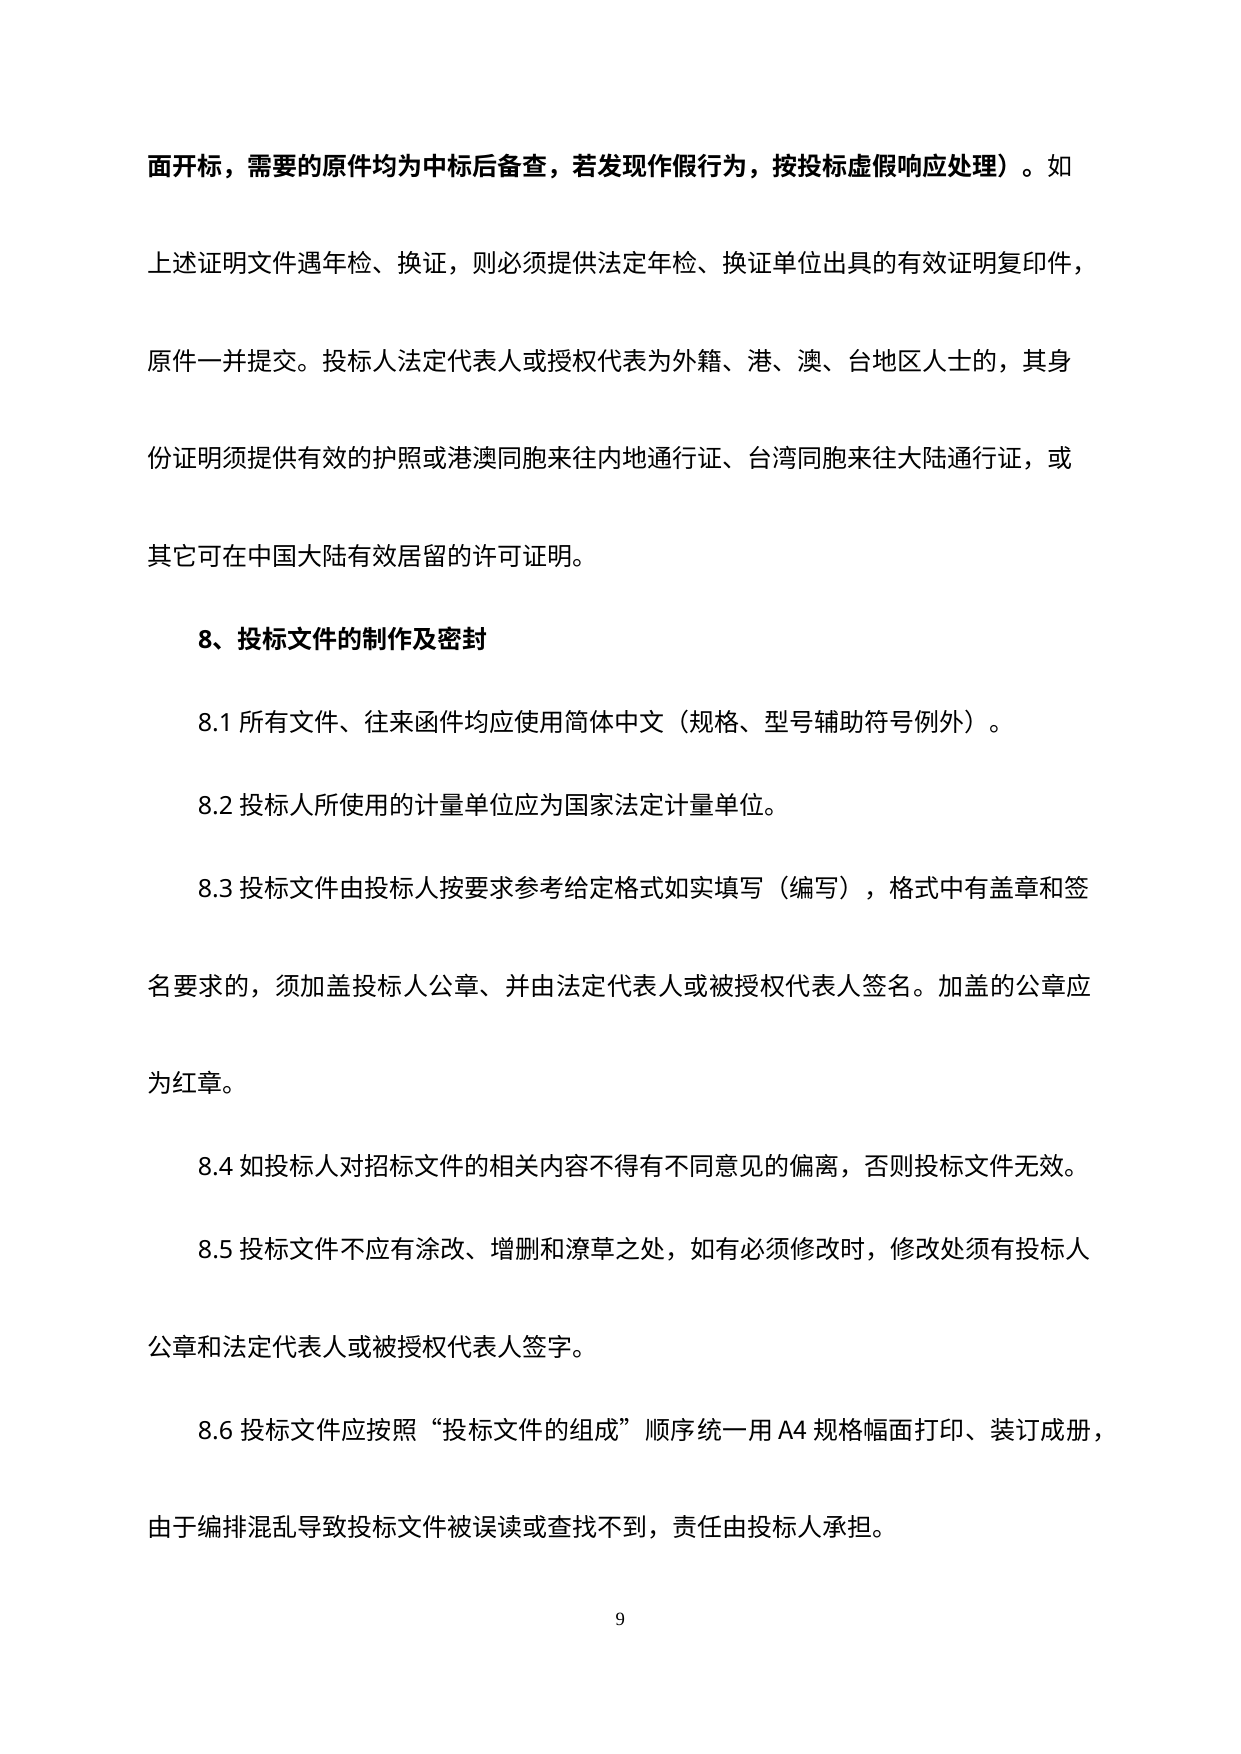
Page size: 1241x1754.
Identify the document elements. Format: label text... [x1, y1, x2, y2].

text 8.6 投标文件应按照“投标文件的组成”顺序统一用A4规格幅面打印、装订成册，由于编排混乱导致投标文件被误读或查找不到，责任由投标人承担。 [148, 1396, 1092, 1558]
text 8.4 如投标人对招标文件的相关内容不得有不同意见的偏离，否则投标文件无效。 [148, 1132, 1092, 1197]
text 8.1 所有文件、往来函件均应使用简体中文（规格、型号辅助符号例外）。 [148, 688, 1092, 753]
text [148, 132, 1092, 587]
text 8.5 投标文件不应有涂改、增删和潦草之处，如有必须修改时，修改处须有投标人公章和法定代表人或被授权代表人签字。 [148, 1215, 1092, 1378]
text 8.3 投标文件由投标人按要求参考给定格式如实填写（编写），格式中有盖章和签名要求的，须加盖投标人公章、并由法定代表人或被授权代表人签名。加盖的公章应为红章。 [148, 854, 1092, 1114]
text 8.2 投标人所使用的计量单位应为国家法定计量单位。 [148, 771, 1092, 836]
text 8、投标文件的制作及密封 [148, 605, 1092, 670]
